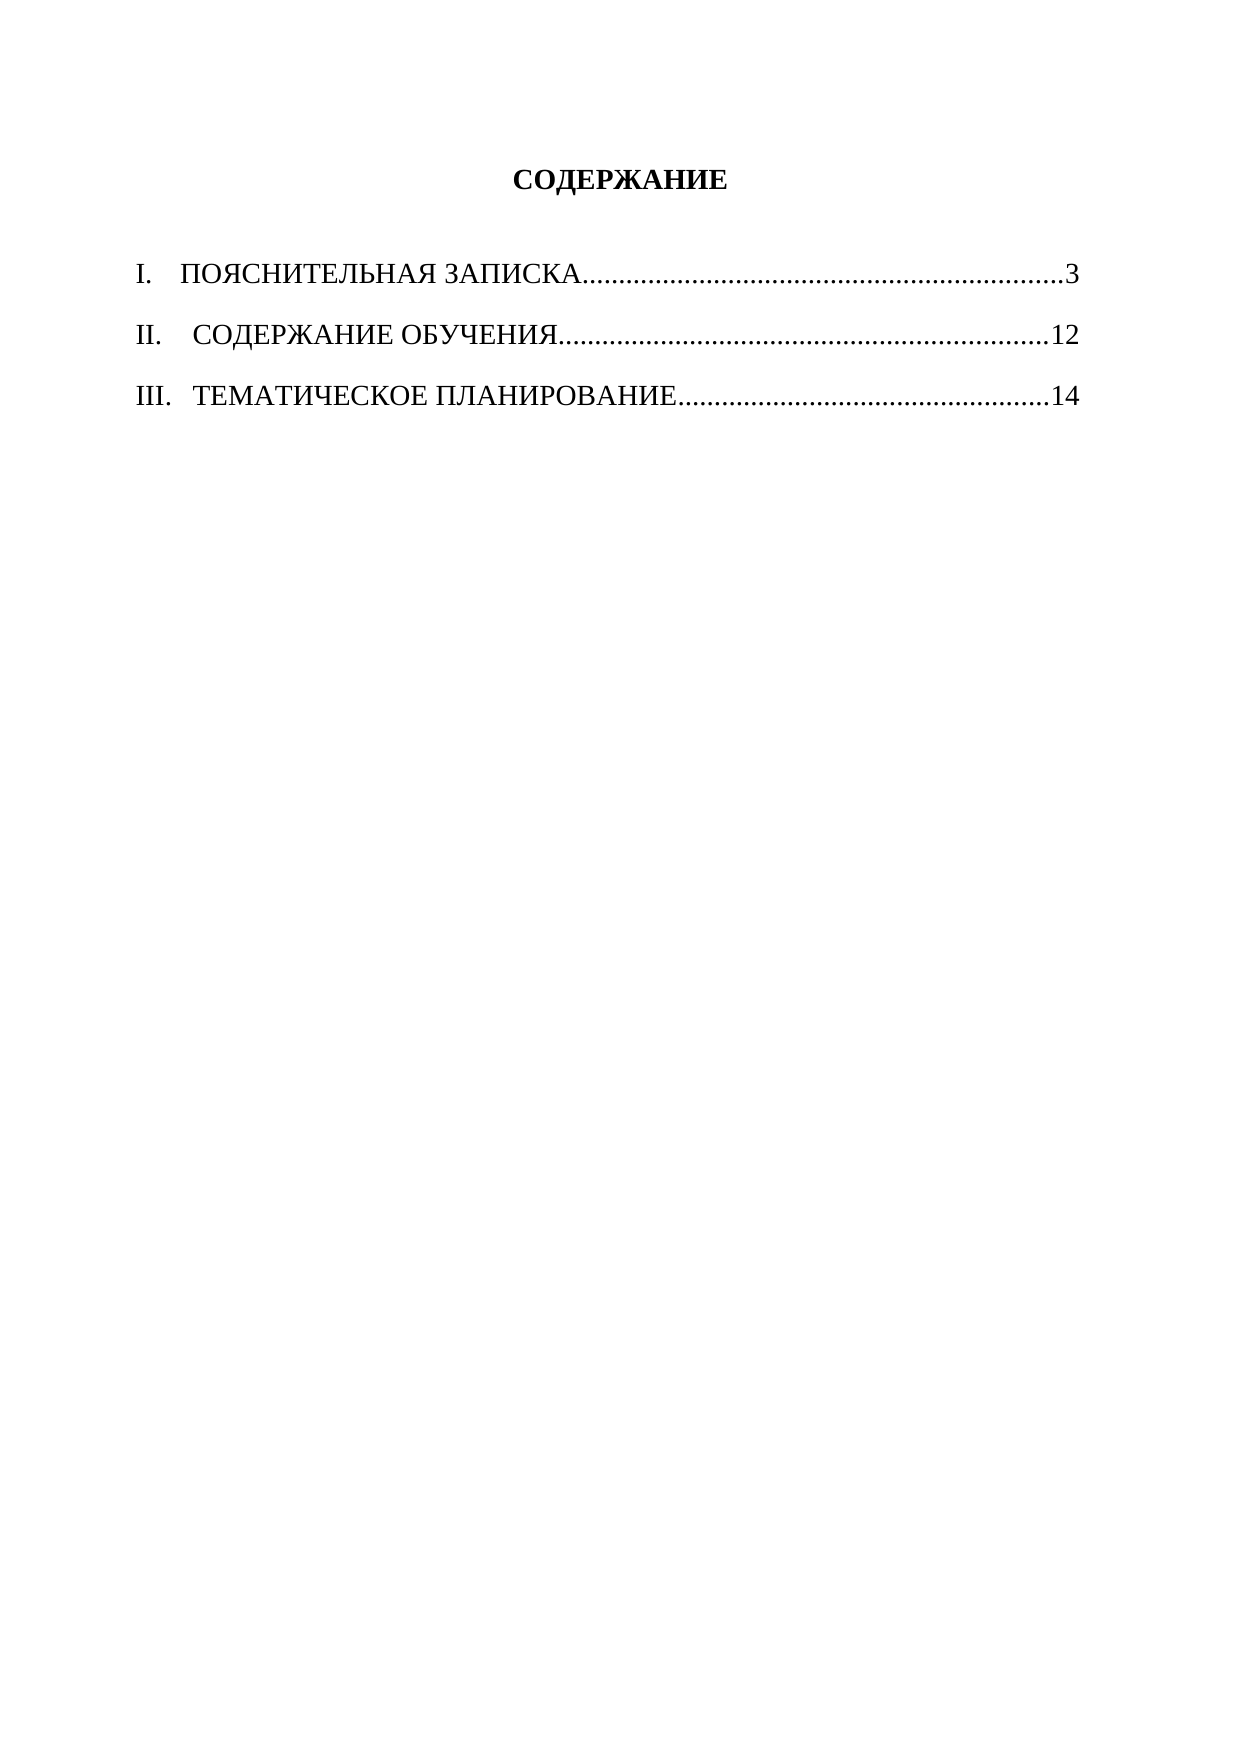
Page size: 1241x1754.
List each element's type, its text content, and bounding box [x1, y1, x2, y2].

text СОДЕРЖАНИЕ [184, 162, 1056, 196]
